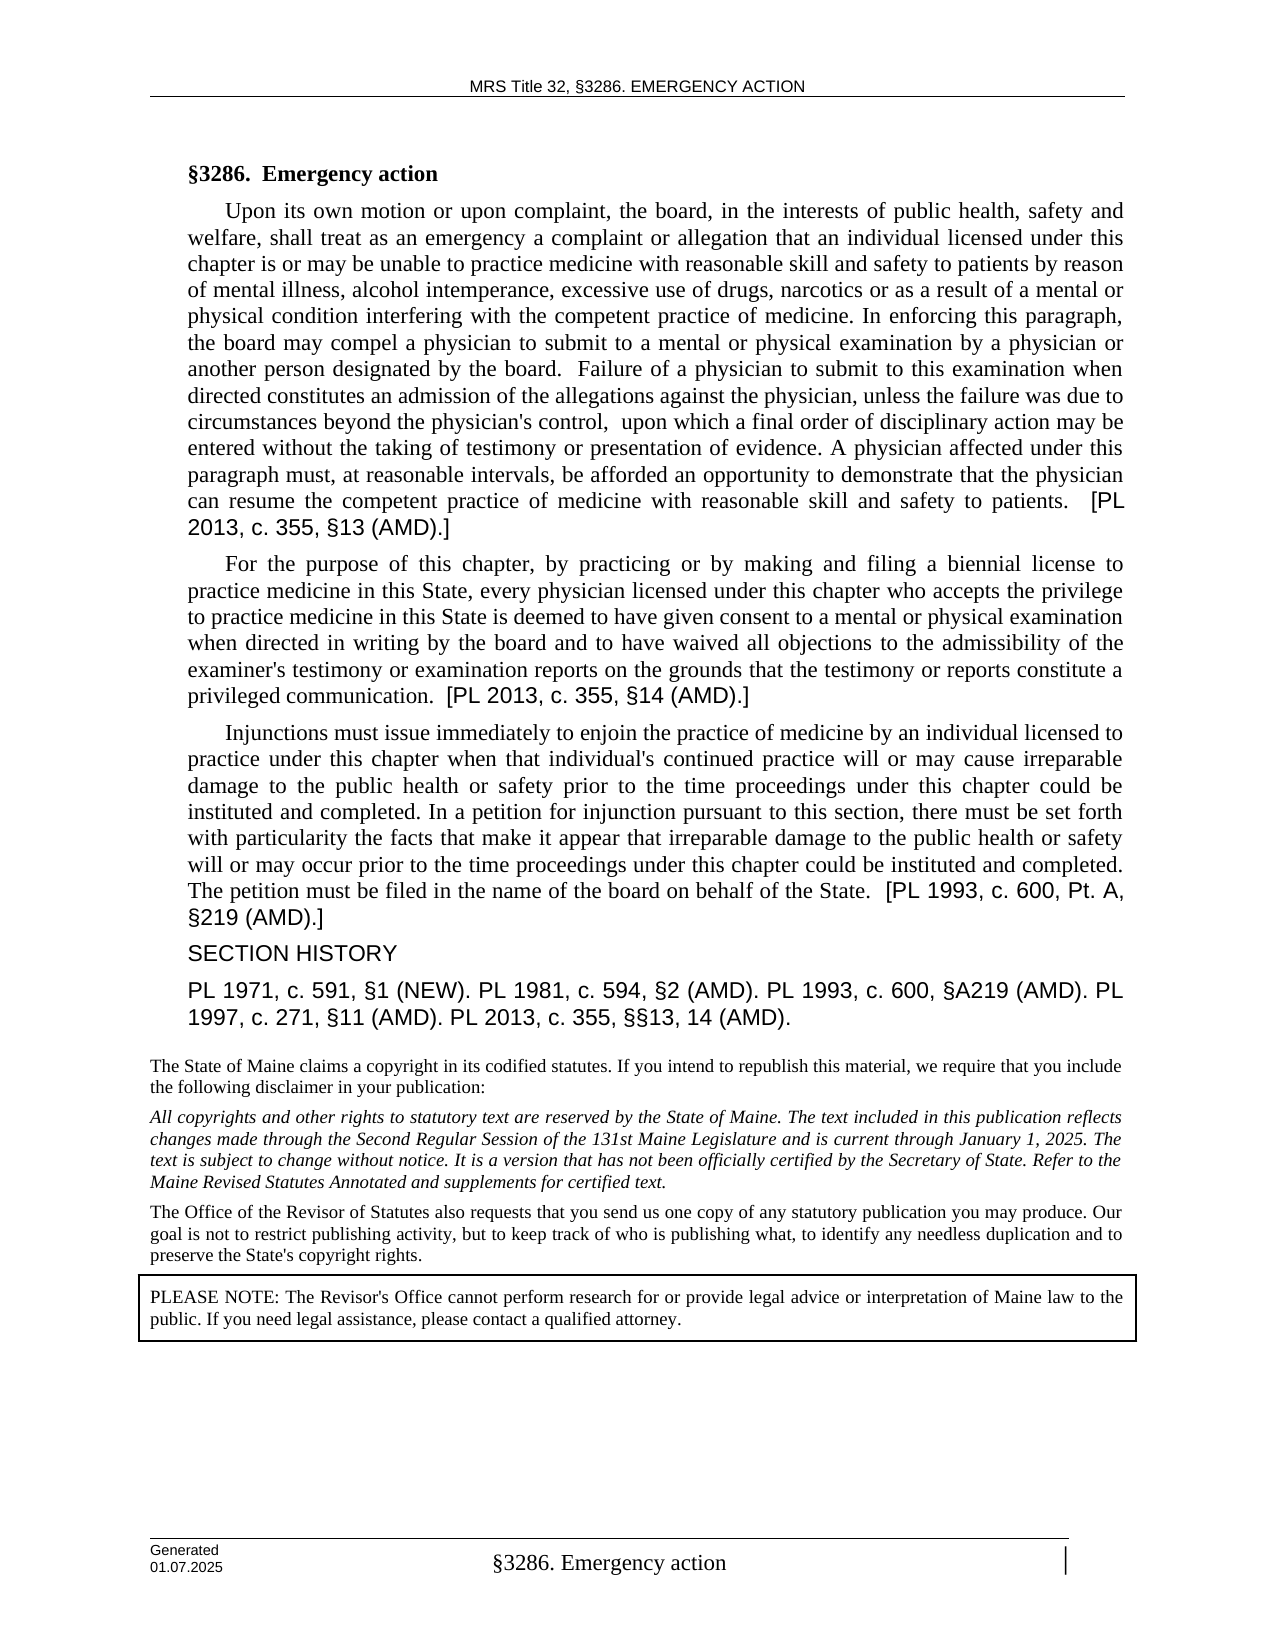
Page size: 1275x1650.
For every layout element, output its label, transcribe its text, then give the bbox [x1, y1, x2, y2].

text PLEASE NOTE: The Revisor's Office cannot perform research for or provide legal advice or interpretation of Maine law to the public. If you need legal assistance, please contact a qualified attorney. [140, 1276, 1135, 1340]
text §3286. Emergency action [187, 160, 1125, 187]
text The State of Maine claims a copyright in its codified statutes. If you intend to republish this material, we require that you include the following disclaimer in your publication: [150, 1055, 1125, 1098]
text For the purpose of this chapter, by practicing or by making and filing a biennial license to practice medicine in this State, every physician licensed under this chapter who accepts the privilege to practice medicine in this State is deemed to have given consent to a mental or physical examination when directed in writing by the board and to have waived all objections to the admissibility of the examiner's testimony or examination reports on the grounds that the testimony or reports constitute a privileged communication. [PL 2013, c. 355, §14 (AMD).] [187, 550, 1125, 708]
text SECTION HISTORY [187, 940, 1125, 967]
text Injunctions must issue immediately to enjoin the practice of medicine by an individual licensed to practice under this chapter when that individual's continued practice will or may cause irreparable damage to the public health or safety prior to the time proceedings under this chapter could be instituted and completed. In a petition for injunction pursuant to this section, there must be set forth with particularity the facts that make it appear that irreparable damage to the public health or safety will or may occur prior to the time proceedings under this chapter could be instituted and completed. The petition must be filed in the name of the board on behalf of the State. [PL 1993, c. 600, Pt. A, §219 (AMD).] [187, 719, 1125, 930]
text The Office of the Revisor of Statutes also requests that you send us one copy of any statutory publication you may produce. Our goal is not to restrict publishing activity, but to keep track of who is publishing what, to identify any needless duplication and to preserve the State's copyright rights. [150, 1201, 1125, 1266]
text Upon its own motion or upon complaint, the board, in the interests of public health, safety and welfare, shall treat as an emergency a complaint or allegation that an individual licensed under this chapter is or may be unable to practice medicine with reasonable skill and safety to patients by reason of mental illness, alcohol intemperance, excessive use of drugs, narcotics or as a result of a mental or physical condition interfering with the competent practice of medicine. In enforcing this paragraph, the board may compel a physician to submit to a mental or physical examination by a physician or another person designated by the board. Failure of a physician to submit to this examination when directed constitutes an admission of the allegations against the physician, unless the failure was due to circumstances beyond the physician's control, upon which a final order of disciplinary action may be entered without the taking of testimony or presentation of evidence. A physician affected under this paragraph must, at reasonable intervals, be afforded an opportunity to demonstrate that the physician can resume the competent practice of medicine with reasonable skill and safety to patients. [PL 2013, c. 355, §13 (AMD).] [187, 197, 1125, 540]
text PL 1971, c. 591, §1 (NEW). PL 1981, c. 594, §2 (AMD). PL 1993, c. 600, §A219 (AMD). PL 1997, c. 271, §11 (AMD). PL 2013, c. 355, §§13, 14 (AMD). [187, 977, 1125, 1030]
text All copyrights and other rights to statutory text are reserved by the State of Maine. The text included in this publication reflects changes made through the Second Regular Session of the 131st Maine Legislature and is current through January 1, 2025 . The text is subject to change without notice. It is a version that has not been officially certified by the Secretary of State. Refer to the Maine Revised Statutes Annotated and supplements for certified text. [150, 1106, 1125, 1192]
